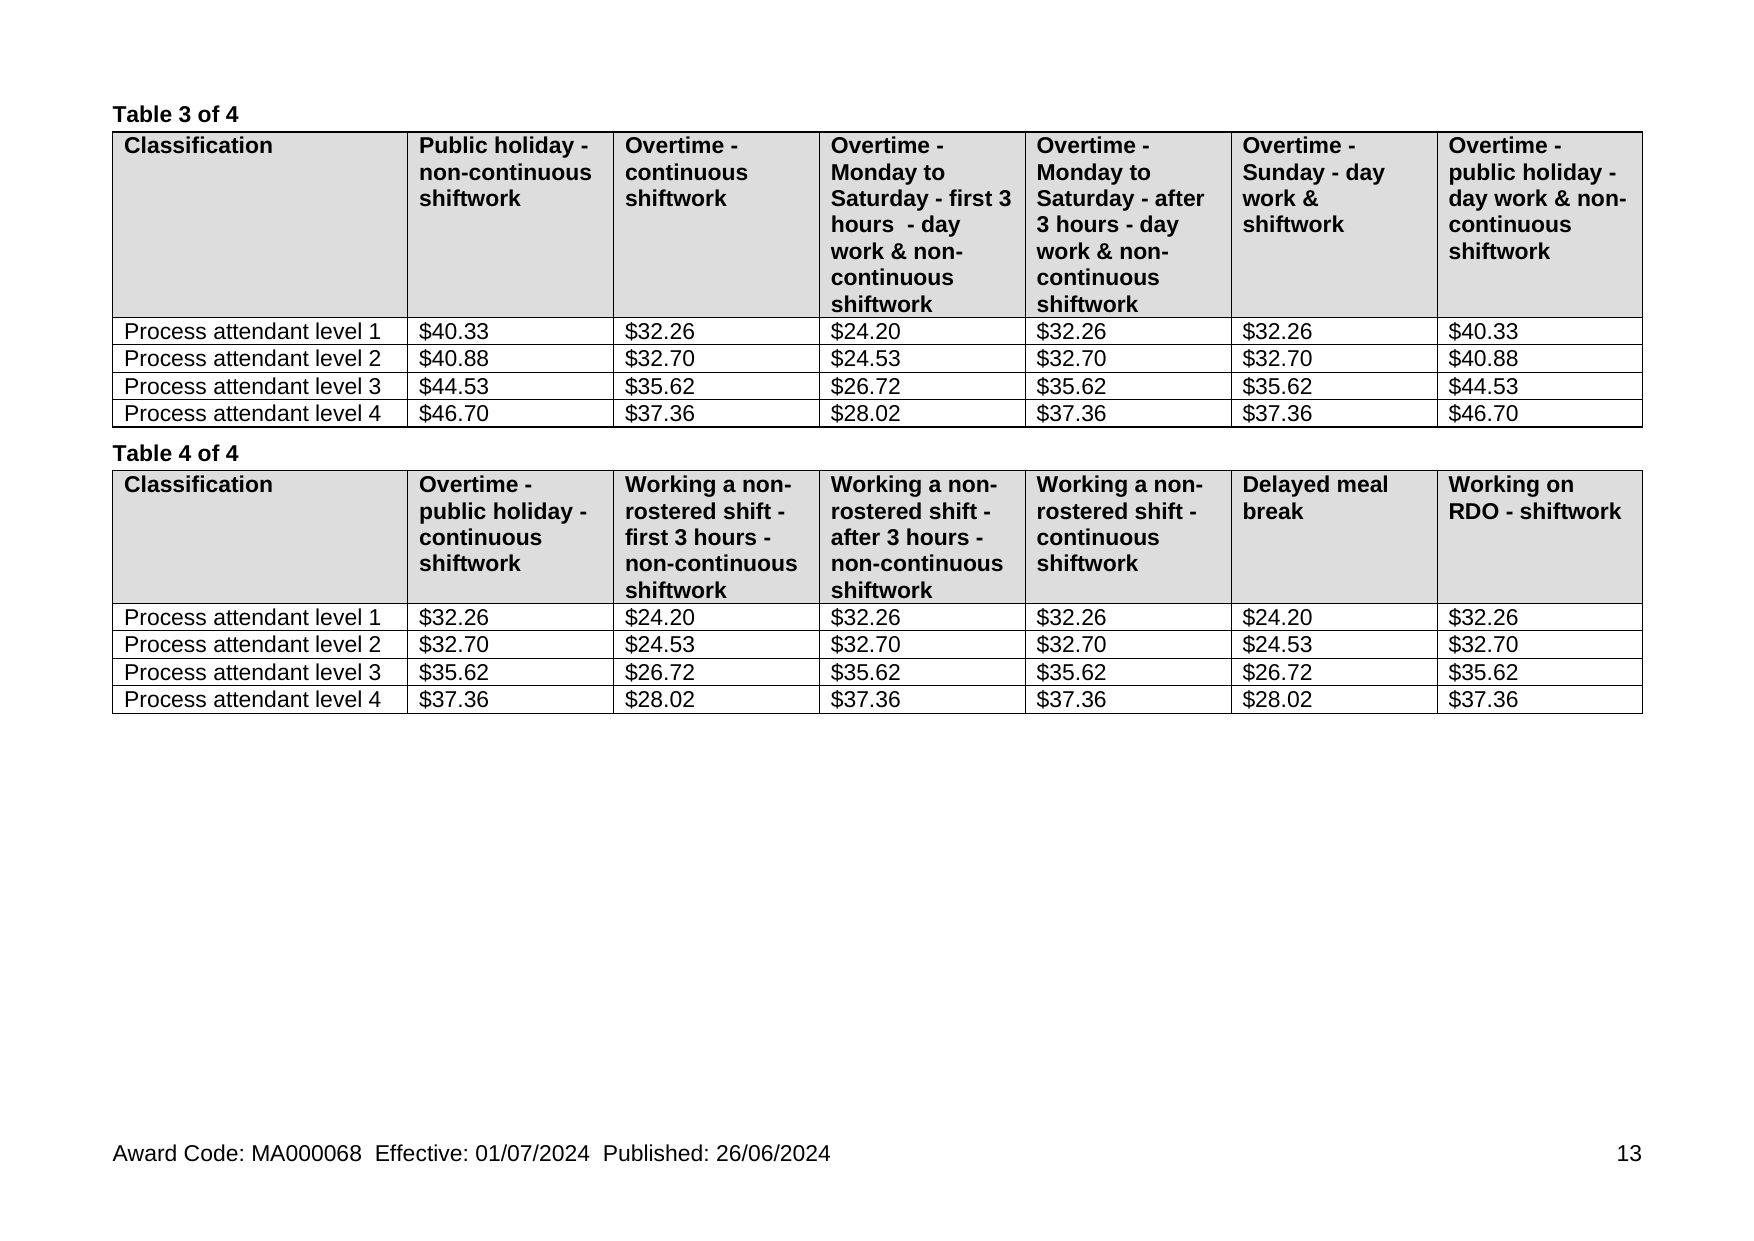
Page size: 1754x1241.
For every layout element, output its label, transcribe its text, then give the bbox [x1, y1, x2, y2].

table_cell $35.62 [1232, 373, 1437, 399]
table_cell Process attendant level 3 [113, 373, 407, 399]
table_cell $24.20 [614, 604, 819, 630]
table_cell $40.33 [408, 318, 613, 344]
table_cell $35.62 [408, 659, 613, 685]
table_cell $24.53 [614, 631, 819, 658]
table_cell $32.70 [1438, 631, 1642, 658]
table_header Overtime - public holiday - day work & non-continuous shiftwork [1438, 133, 1642, 317]
table_header Delayed meal break [1232, 471, 1437, 603]
table_header Working a non-rostered shift - first 3 hours - non-continuous shiftwork [614, 471, 819, 603]
table_cell $37.36 [1438, 686, 1642, 713]
table_cell $26.72 [1232, 659, 1437, 685]
table_cell $35.62 [1438, 659, 1642, 685]
table_cell $32.70 [408, 631, 613, 658]
table_cell $24.20 [820, 318, 1025, 344]
table_header Overtime - Sunday - day work & shiftwork [1232, 133, 1437, 317]
table_cell $37.36 [614, 400, 819, 426]
table_cell $35.62 [1026, 373, 1231, 399]
table_cell Process attendant level 2 [113, 631, 407, 658]
table_cell $44.53 [408, 373, 613, 399]
text Table 4 of 4 [112, 440, 1642, 466]
table_cell Process attendant level 4 [113, 400, 407, 426]
table_cell $35.62 [820, 659, 1025, 685]
table_cell $32.26 [1438, 604, 1642, 630]
table_cell Process attendant level 3 [113, 659, 407, 685]
table_cell $32.70 [1232, 345, 1437, 372]
table_cell Process attendant level 4 [113, 686, 407, 713]
table_header Overtime - Monday to Saturday - after 3 hours - day work & non-continuous shiftwork [1026, 133, 1231, 317]
table_cell $44.53 [1438, 373, 1642, 399]
table_cell $35.62 [614, 373, 819, 399]
table_cell $37.36 [1232, 400, 1437, 426]
table_cell $32.26 [1026, 318, 1231, 344]
table_cell $28.02 [1232, 686, 1437, 713]
table_header Overtime - continuous shiftwork [614, 133, 819, 317]
table_cell $32.70 [614, 345, 819, 372]
table_cell $37.36 [1026, 400, 1231, 426]
text Table 3 of 4 [112, 101, 1642, 127]
table_cell $40.33 [1438, 318, 1642, 344]
table_cell $46.70 [1438, 400, 1642, 426]
table_cell $32.70 [820, 631, 1025, 658]
table_cell $32.70 [1026, 345, 1231, 372]
table_cell $32.70 [1026, 631, 1231, 658]
table_cell $37.36 [1026, 686, 1231, 713]
table_header Working a non-rostered shift - continuous shiftwork [1026, 471, 1231, 603]
table_cell Process attendant level 1 [113, 318, 407, 344]
table_cell $32.26 [1232, 318, 1437, 344]
table_cell $32.26 [1026, 604, 1231, 630]
table_cell $32.26 [614, 318, 819, 344]
table_cell $24.53 [820, 345, 1025, 372]
table_header Classification [113, 133, 407, 317]
table_cell $26.72 [614, 659, 819, 685]
table_cell $28.02 [820, 400, 1025, 426]
table_header Working a non-rostered shift - after 3 hours - non-continuous shiftwork [820, 471, 1025, 603]
table_header Public holiday - non-continuous shiftwork [408, 133, 613, 317]
table_cell Process attendant level 1 [113, 604, 407, 630]
table_cell $35.62 [1026, 659, 1231, 685]
table_cell $24.20 [1232, 604, 1437, 630]
table_cell $28.02 [614, 686, 819, 713]
table_cell $37.36 [408, 686, 613, 713]
table_cell $26.72 [820, 373, 1025, 399]
table_cell $40.88 [408, 345, 613, 372]
table_cell $46.70 [408, 400, 613, 426]
table_header Overtime - Monday to Saturday - first 3 hours - day work & non-continuous shiftwork [820, 133, 1025, 317]
table_cell $37.36 [820, 686, 1025, 713]
table_header Overtime - public holiday - continuous shiftwork [408, 471, 613, 603]
table_cell $32.26 [820, 604, 1025, 630]
table_cell $24.53 [1232, 631, 1437, 658]
table_cell $32.26 [408, 604, 613, 630]
table_header Working on RDO - shiftwork [1438, 471, 1642, 603]
table_cell Process attendant level 2 [113, 345, 407, 372]
table_cell $40.88 [1438, 345, 1642, 372]
table_header Classification [113, 471, 407, 603]
